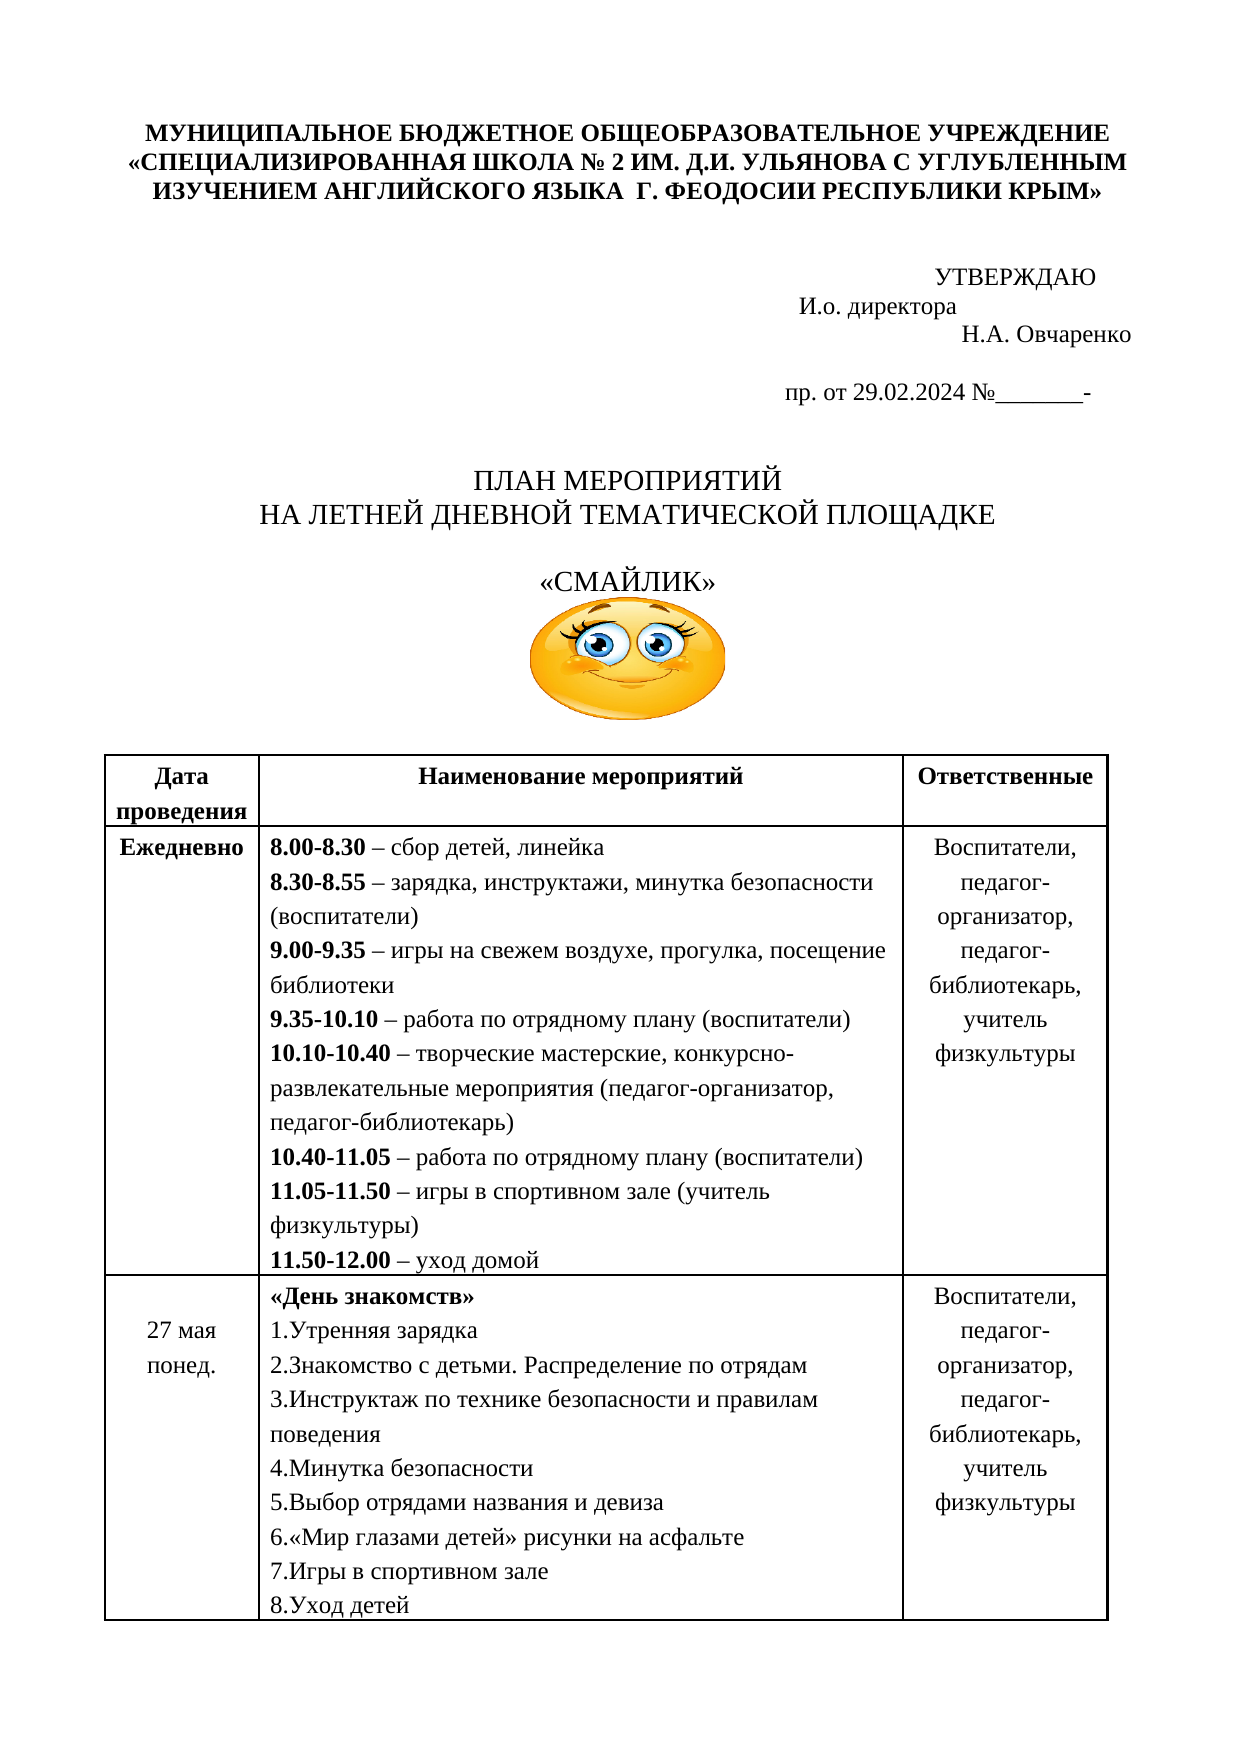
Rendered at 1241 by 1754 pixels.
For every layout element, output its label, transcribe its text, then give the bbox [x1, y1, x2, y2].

text Н.А. Овчаренко [103, 319, 1152, 348]
text НА ЛЕТНЕЙ ДНЕВНОЙ ТЕМАТИЧЕСКОЙ ПЛОЩАДКЕ [103, 497, 1152, 530]
table_cell Воспитатели, педагог-организатор, педагог-библиотекарь, учитель физкультуры [904, 827, 1106, 1273]
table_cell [904, 1276, 1106, 1619]
table_cell Ежедневно [106, 827, 258, 1273]
table_header Дата проведения [106, 756, 258, 824]
table_cell 27 мая понед. [106, 1276, 258, 1619]
text пр. от 29.02.2024 №_______- [103, 377, 1152, 406]
table_header Ответственные [904, 756, 1106, 824]
text УТВЕРЖДАЮ [103, 262, 1152, 291]
table_cell 8.00-8.30 – сбор детей, линейка 8.30-8.55 – зарядка, инструктажи, минутка безопасности (воспитатели) 9.00-9.35 – игры на свежем воздухе, прогулка, посещение библиотеки 9.35-10.10 – работа по отрядному плану (воспитатели) 10.10-10.40 – творческие мастерские, конкурсно-развлекательные мероприятия (педагог-организатор, педагог-библиотекарь) 10.40-11.05 – работа по отрядному плану (воспитатели) 11.05-11.50 – игры в спортивном зале (учитель физкультуры) 11.50-12.00 – уход домой [260, 827, 902, 1273]
text ПЛАН МЕРОПРИЯТИЙ [103, 463, 1152, 497]
picture [530, 597, 726, 720]
text «СМАЙЛИК» [103, 564, 1152, 597]
text МУНИЦИПАЛЬНОЕ БЮДЖЕТНОЕ ОБЩЕОБРАЗОВАТЕЛЬНОЕ УЧРЕЖДЕНИЕ «СПЕЦИАЛИЗИРОВАННАЯ ШКОЛА № 2 ИМ. Д.И. УЛЬЯНОВА С УГЛУБЛЕННЫМ ИЗУЧЕНИЕМ АНГЛИЙСКОГО ЯЗЫКА Г. ФЕОДОСИИ РЕСПУБЛИКИ КРЫМ» [103, 118, 1152, 204]
text И.о. директора [103, 291, 1152, 319]
table_header Наименование мероприятий [260, 756, 902, 824]
table_cell «День знакомств» 1.Утренняя зарядка 2.Знакомство с детьми. Распределение по отрядам 3.Инструктаж по технике безопасности и правилам поведения 4.Минутка безопасности 5.Выбор отрядами названия и девиза 6.«Мир глазами детей» рисунки на асфальте 7.Игры в спортивном зале 8.Уход детей [260, 1276, 902, 1619]
